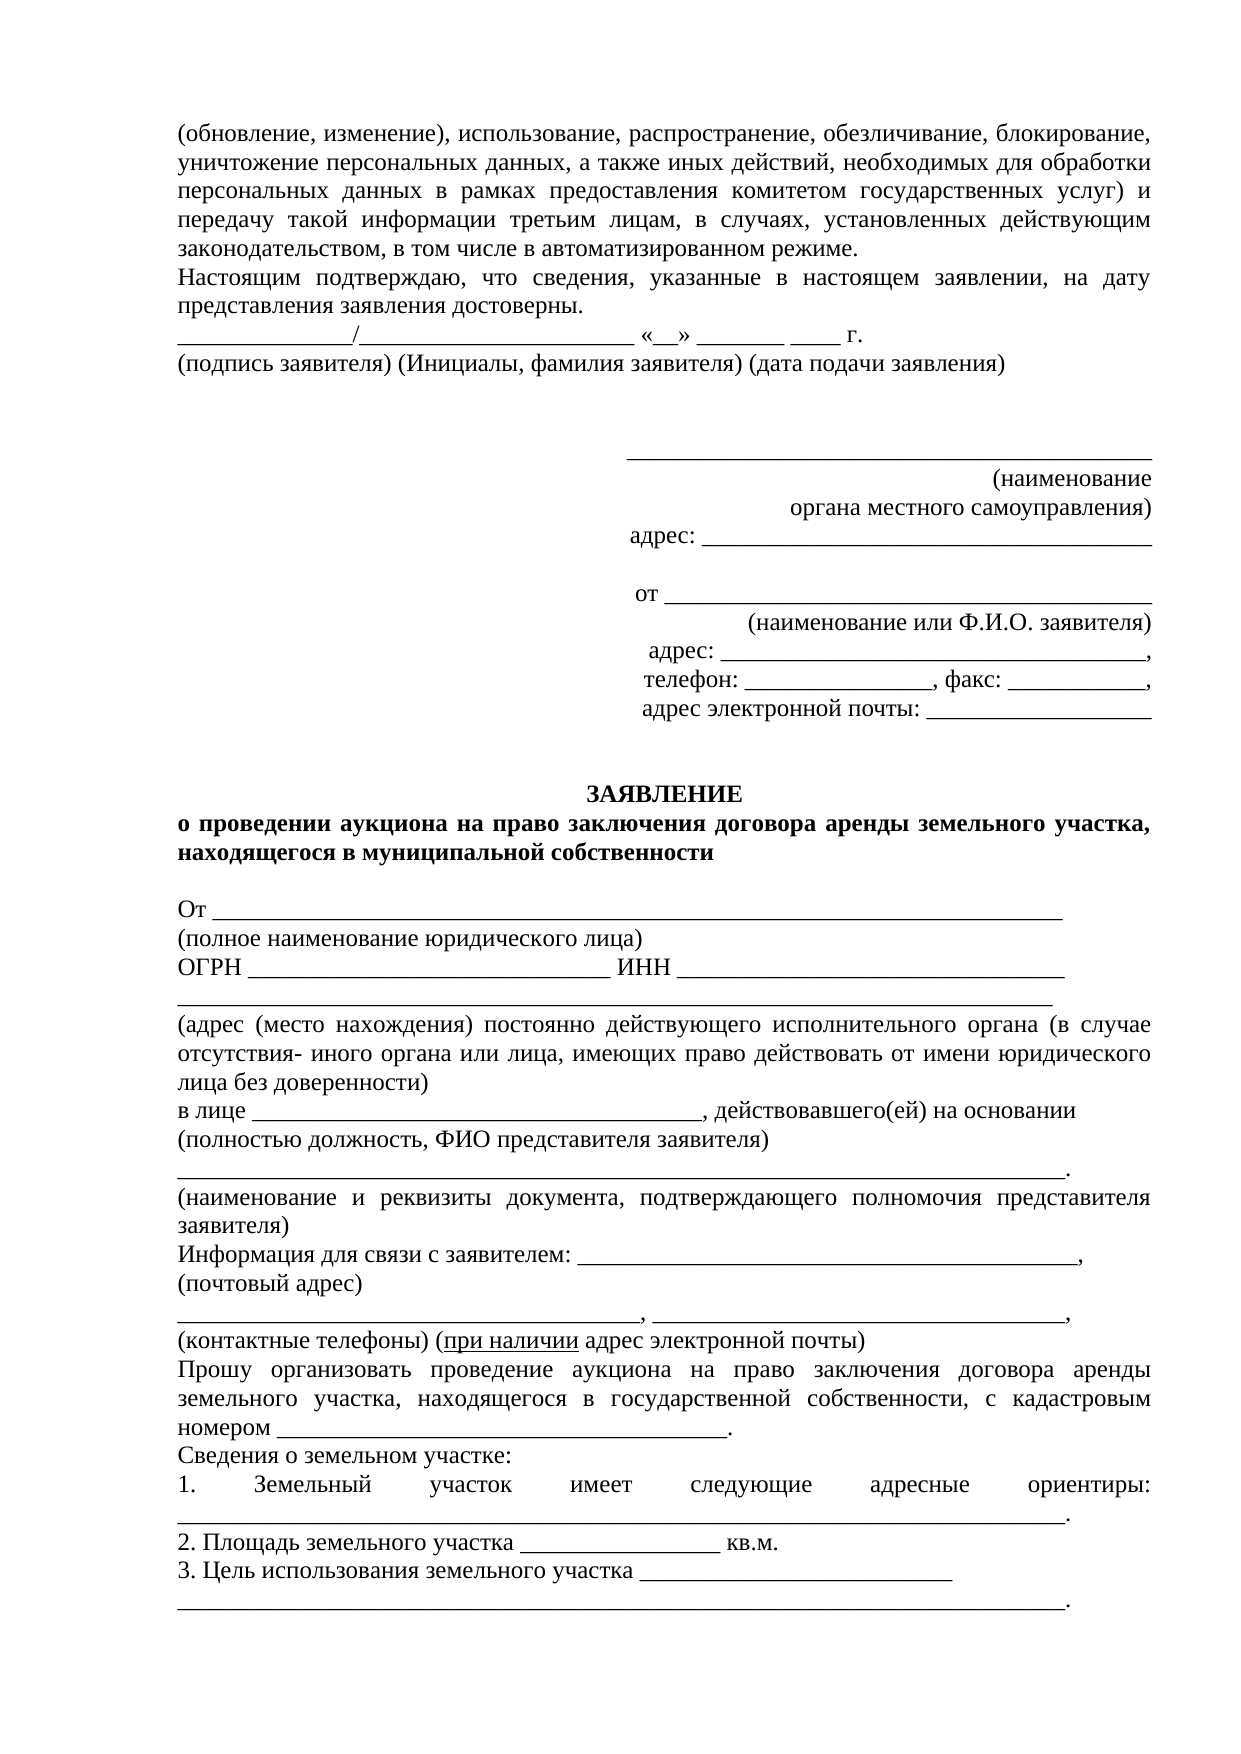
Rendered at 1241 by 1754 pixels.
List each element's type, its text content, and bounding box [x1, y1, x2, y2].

text Настоящим подтверждаю, что сведения, указанные в настоящем заявлении, на дату представления заявления достоверны. [177, 262, 1152, 319]
text органа местного самоуправления) [177, 492, 1152, 521]
text ОГРН _____________________________ ИНН _______________________________ [177, 952, 1152, 981]
text От ____________________________________________________________________ [177, 894, 1152, 923]
text ______________________________________________________________________ [177, 981, 1152, 1009]
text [177, 118, 1152, 262]
text в лице ____________________________________, действовавшего(ей) на основании [177, 1096, 1152, 1124]
text _______________________________________________________________________. [177, 1584, 1152, 1613]
text Информация для связи с заявителем: ________________________________________, [177, 1239, 1152, 1268]
text о проведении аукциона на право заключения договора аренды земельного участка, находящегося в муниципальной собственности [177, 808, 1152, 866]
text телефон: _______________, факс: ___________, [177, 664, 1152, 693]
text (полное наименование юридического лица) [177, 923, 1152, 952]
text _____________________________________, _________________________________, [177, 1297, 1152, 1326]
text адрес электронной почты: __________________ [177, 693, 1152, 722]
text _______________________________________________________________________. [177, 1153, 1152, 1182]
text ______________/______________________ «__» _______ ____ г. [177, 319, 1152, 348]
text 1. Земельный участок имеет следующие адресные ориентиры: _______________________________________________________________________. [177, 1469, 1152, 1527]
text от _______________________________________ [177, 578, 1152, 607]
text __________________________________________ [177, 434, 1152, 463]
text (контактные телефоны) (при наличии адрес электронной почты) [177, 1326, 1152, 1354]
text (подпись заявителя) (Инициалы, фамилия заявителя) (дата подачи заявления) [177, 348, 1152, 377]
text (наименование [177, 463, 1152, 492]
text Сведения о земельном участке: [177, 1441, 1152, 1469]
text ЗАЯВЛЕНИЕ [177, 779, 1152, 808]
text (адрес (место нахождения) постоянно действующего исполнительного органа (в случае отсутствия- иного органа или лица, имеющих право действовать от имени юридического лица без доверенности) [177, 1009, 1152, 1096]
text (полностью должность, ФИО представителя заявителя) [177, 1124, 1152, 1153]
text 2. Площадь земельного участка ________________ кв.м. [177, 1527, 1152, 1556]
text адрес: __________________________________, [177, 636, 1152, 664]
text (наименование и реквизиты документа, подтверждающего полномочия представителя заявителя) [177, 1182, 1152, 1239]
text 3. Цель использования земельного участка _________________________ [177, 1556, 1152, 1584]
text (почтовый адрес) [177, 1268, 1152, 1297]
text (наименование или Ф.И.О. заявителя) [177, 607, 1152, 636]
text адрес: ____________________________________ [177, 521, 1152, 549]
text Прошу организовать проведение аукциона на право заключения договора аренды земельного участка, находящегося в государственной собственности, с кадастровым номером ____________________________________. [177, 1354, 1152, 1441]
